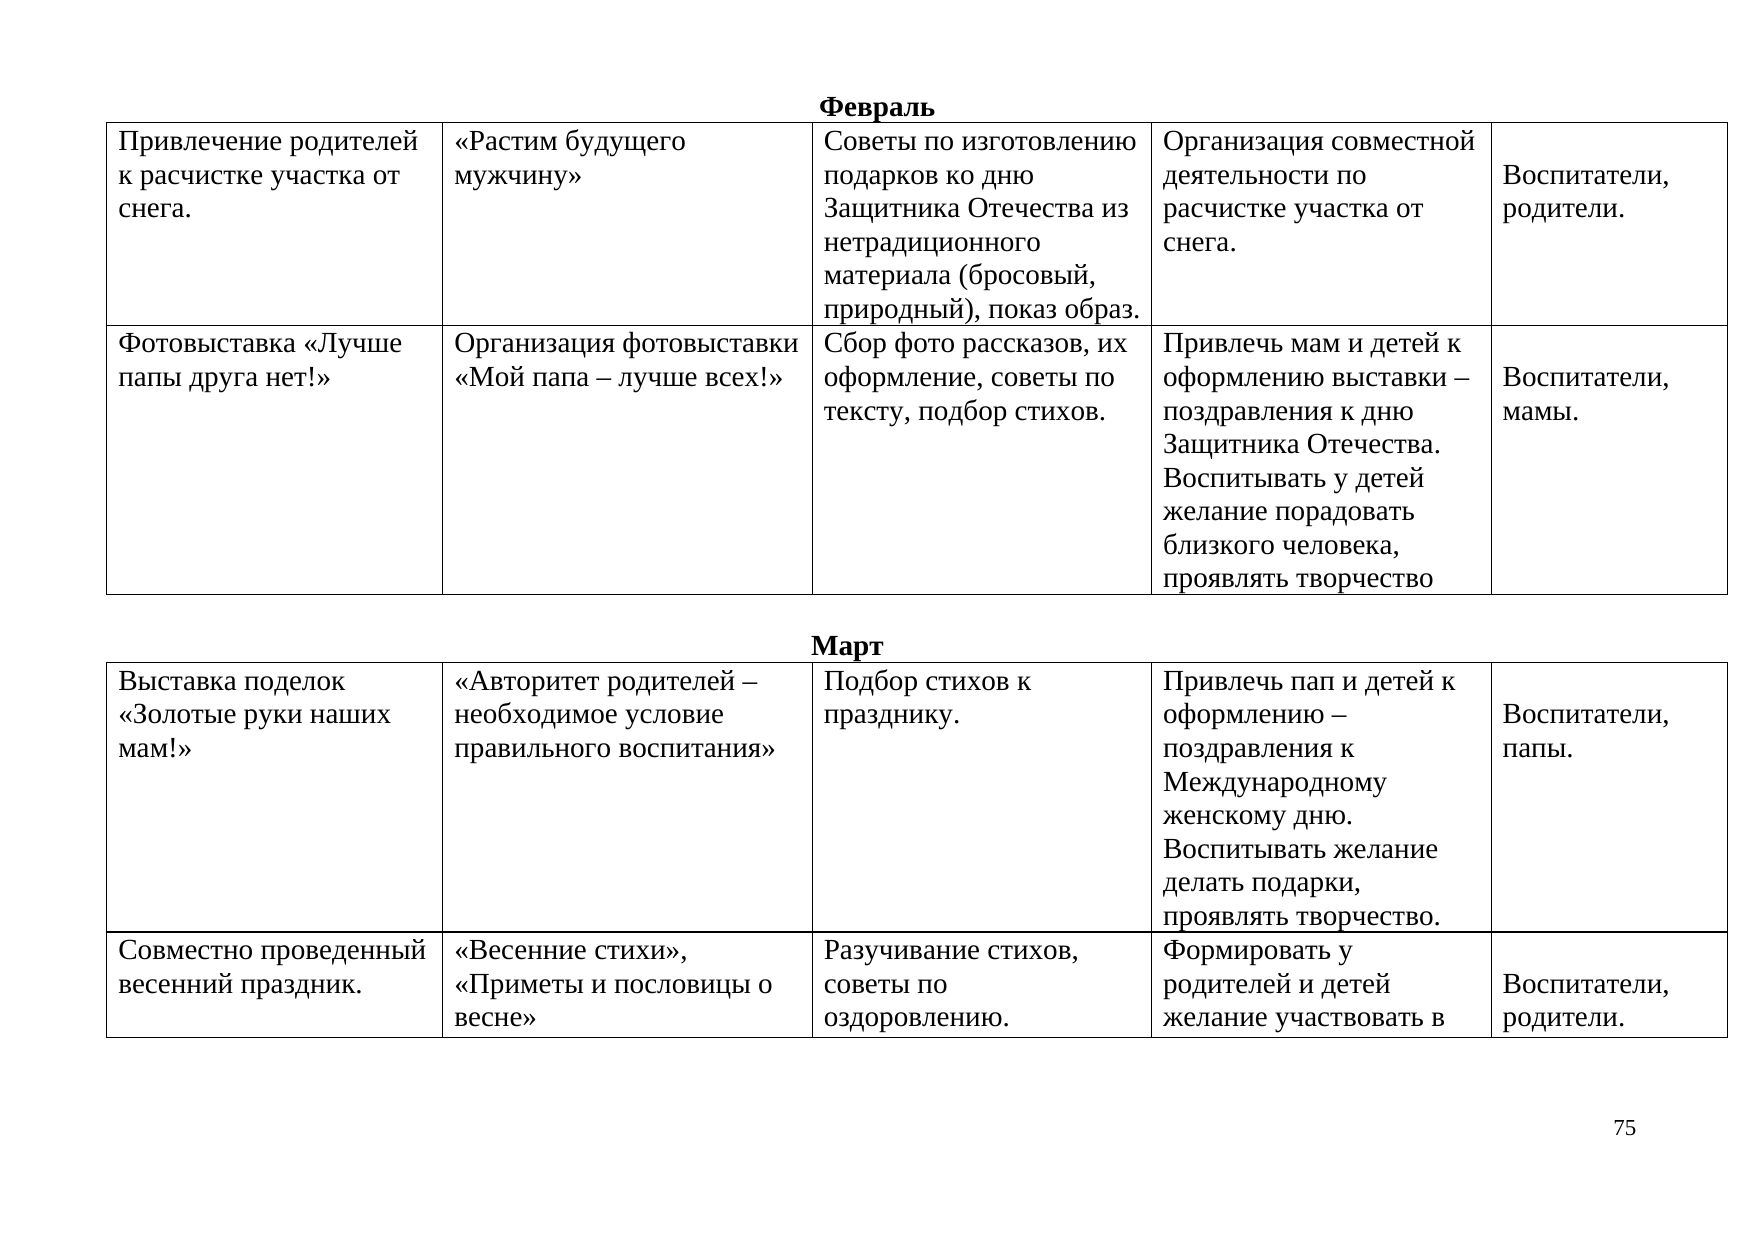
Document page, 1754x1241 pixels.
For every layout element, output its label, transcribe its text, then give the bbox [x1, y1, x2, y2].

table_header «Растим будущего мужчину» [443, 123, 812, 324]
table_cell Сбор фото рассказов, их оформление, советы по тексту, подбор стихов. [813, 326, 1151, 594]
table_header Советы по изготовлению подарков ко дню Защитника Отечества из нетрадиционного материала (бросовый, природный), показ образ. [813, 123, 1151, 324]
table_header Воспитатели, родители. [1492, 123, 1727, 324]
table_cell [443, 933, 812, 1037]
text Февраль [118, 89, 1636, 122]
table_header Выставка поделок «Золотые руки наших мам!» [107, 663, 442, 931]
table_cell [1492, 933, 1727, 1037]
table_header Воспитатели, папы. [1492, 663, 1727, 931]
table_cell Воспитатели, мамы. [1492, 326, 1727, 594]
table_header «Авторитет родителей – необходимое условие правильного воспитания» [443, 663, 812, 931]
table_header Привлечение родителей к расчистке участка от снега. [107, 123, 442, 324]
table_cell Фотовыставка «Лучше папы друга нет!» [107, 326, 442, 594]
table_header Привлечь пап и детей к оформлению – поздравления к Международному женскому дню. Воспитывать желание делать подарки, проявлять творчество. [1152, 663, 1491, 931]
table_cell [107, 933, 442, 1037]
table_cell Привлечь мам и детей к оформлению выставки – поздравления к дню Защитника Отечества. Воспитывать у детей желание порадовать близкого человека, проявлять творчество [1152, 326, 1491, 594]
table_cell Организация фотовыставки «Мой папа – лучше всех!» [443, 326, 812, 594]
table_header Подбор стихов к празднику. [813, 663, 1151, 931]
table_header Организация совместной деятельности по расчистке участка от снега. [1152, 123, 1491, 324]
text Март [118, 628, 1636, 662]
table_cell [813, 933, 1151, 1037]
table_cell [1152, 933, 1491, 1037]
